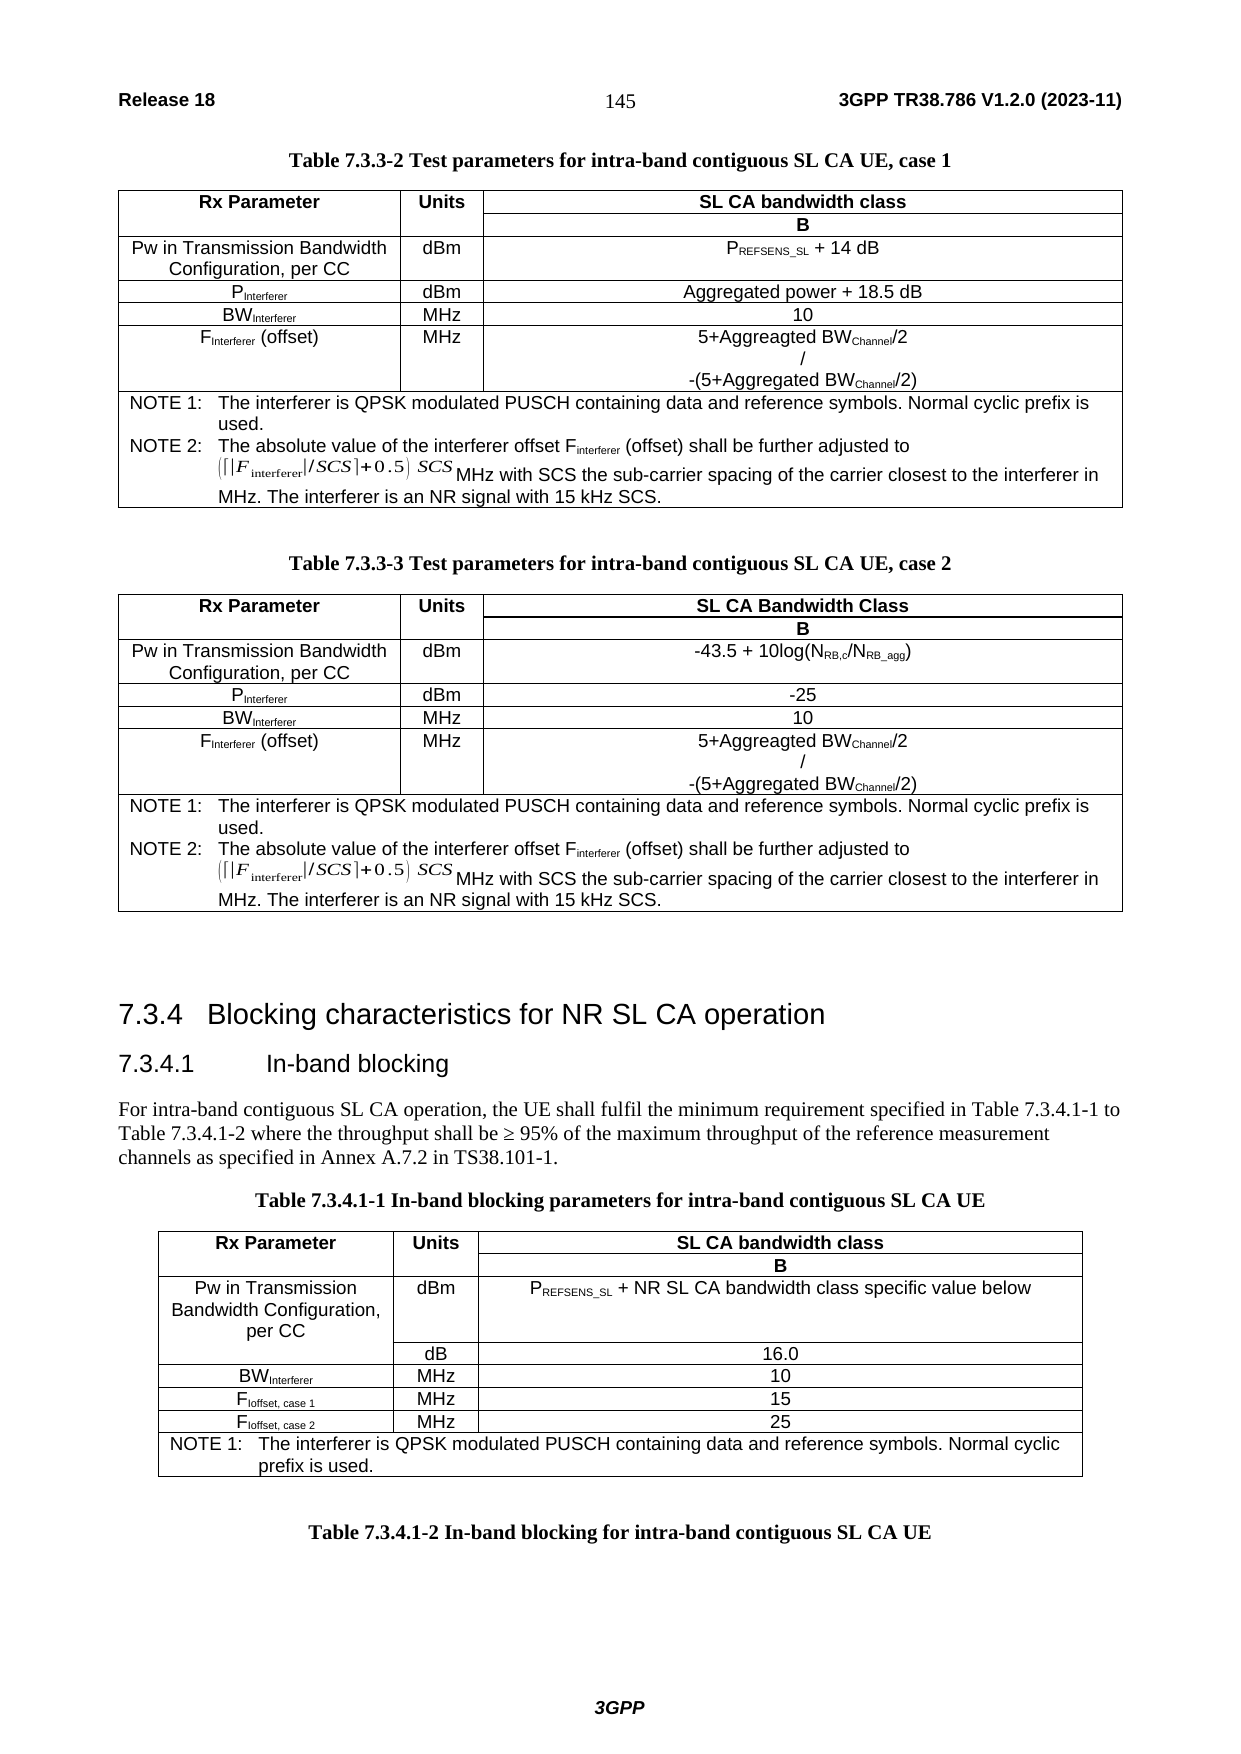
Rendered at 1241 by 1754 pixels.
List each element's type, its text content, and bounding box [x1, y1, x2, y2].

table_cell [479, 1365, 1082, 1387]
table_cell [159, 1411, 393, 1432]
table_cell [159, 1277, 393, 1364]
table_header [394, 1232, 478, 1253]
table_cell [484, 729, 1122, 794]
text Table 7.3.4.1-1 In-band blocking parameters for intra-band contiguous SL CA UE [118, 1188, 1122, 1212]
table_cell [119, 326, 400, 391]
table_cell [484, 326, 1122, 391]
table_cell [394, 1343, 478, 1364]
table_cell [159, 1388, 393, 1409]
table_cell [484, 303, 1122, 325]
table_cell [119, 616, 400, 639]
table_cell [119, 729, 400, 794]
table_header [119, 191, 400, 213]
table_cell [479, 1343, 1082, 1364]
text Table 7.3.4.1-2 In-band blocking for intra-band contiguous SL CA UE [118, 1520, 1122, 1544]
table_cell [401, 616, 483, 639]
subtitle 7.3.4 Blocking characteristics for NR SL CA operation [118, 997, 1122, 1031]
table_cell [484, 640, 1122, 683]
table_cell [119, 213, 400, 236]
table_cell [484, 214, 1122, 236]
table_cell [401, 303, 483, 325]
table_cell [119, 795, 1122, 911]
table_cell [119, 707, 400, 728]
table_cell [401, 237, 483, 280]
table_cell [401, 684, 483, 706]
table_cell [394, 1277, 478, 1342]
text For intra-band contiguous SL CA operation, the UE shall fulfil the minimum requirement specified in Table 7.3.4.1-1 to Table 7.3.4.1-2 where the throughput shall be ≥ 95% of the maximum throughput of the reference measurement channels as specified in Annex A.7.2 in TS38.101-1. [118, 1097, 1122, 1169]
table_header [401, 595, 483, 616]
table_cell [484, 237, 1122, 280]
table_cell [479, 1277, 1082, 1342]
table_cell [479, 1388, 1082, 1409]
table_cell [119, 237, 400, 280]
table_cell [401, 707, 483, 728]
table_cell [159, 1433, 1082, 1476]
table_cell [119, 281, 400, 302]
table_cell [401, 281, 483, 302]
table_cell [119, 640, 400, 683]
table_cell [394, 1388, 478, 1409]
text Table 7.3.3-3 Test parameters for intra-band contiguous SL CA UE, case 2 [118, 551, 1122, 575]
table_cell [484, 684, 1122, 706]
subtitle 7.3.4.1 In-band blocking [118, 1049, 1122, 1078]
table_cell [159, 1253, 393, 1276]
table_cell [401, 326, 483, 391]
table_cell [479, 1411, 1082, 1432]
text Table 7.3.3-2 Test parameters for intra-band contiguous SL CA UE, case 1 [118, 147, 1122, 172]
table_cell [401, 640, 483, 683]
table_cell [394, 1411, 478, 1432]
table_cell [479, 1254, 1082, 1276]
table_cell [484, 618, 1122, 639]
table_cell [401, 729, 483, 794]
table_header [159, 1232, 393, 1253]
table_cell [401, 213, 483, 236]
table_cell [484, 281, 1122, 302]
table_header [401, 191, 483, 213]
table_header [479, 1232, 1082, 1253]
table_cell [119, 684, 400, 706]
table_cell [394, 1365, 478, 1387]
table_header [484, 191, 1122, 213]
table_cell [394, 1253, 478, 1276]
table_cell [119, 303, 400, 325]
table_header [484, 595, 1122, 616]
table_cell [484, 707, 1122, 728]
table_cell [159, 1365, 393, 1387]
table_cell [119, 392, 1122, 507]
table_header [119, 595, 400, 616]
